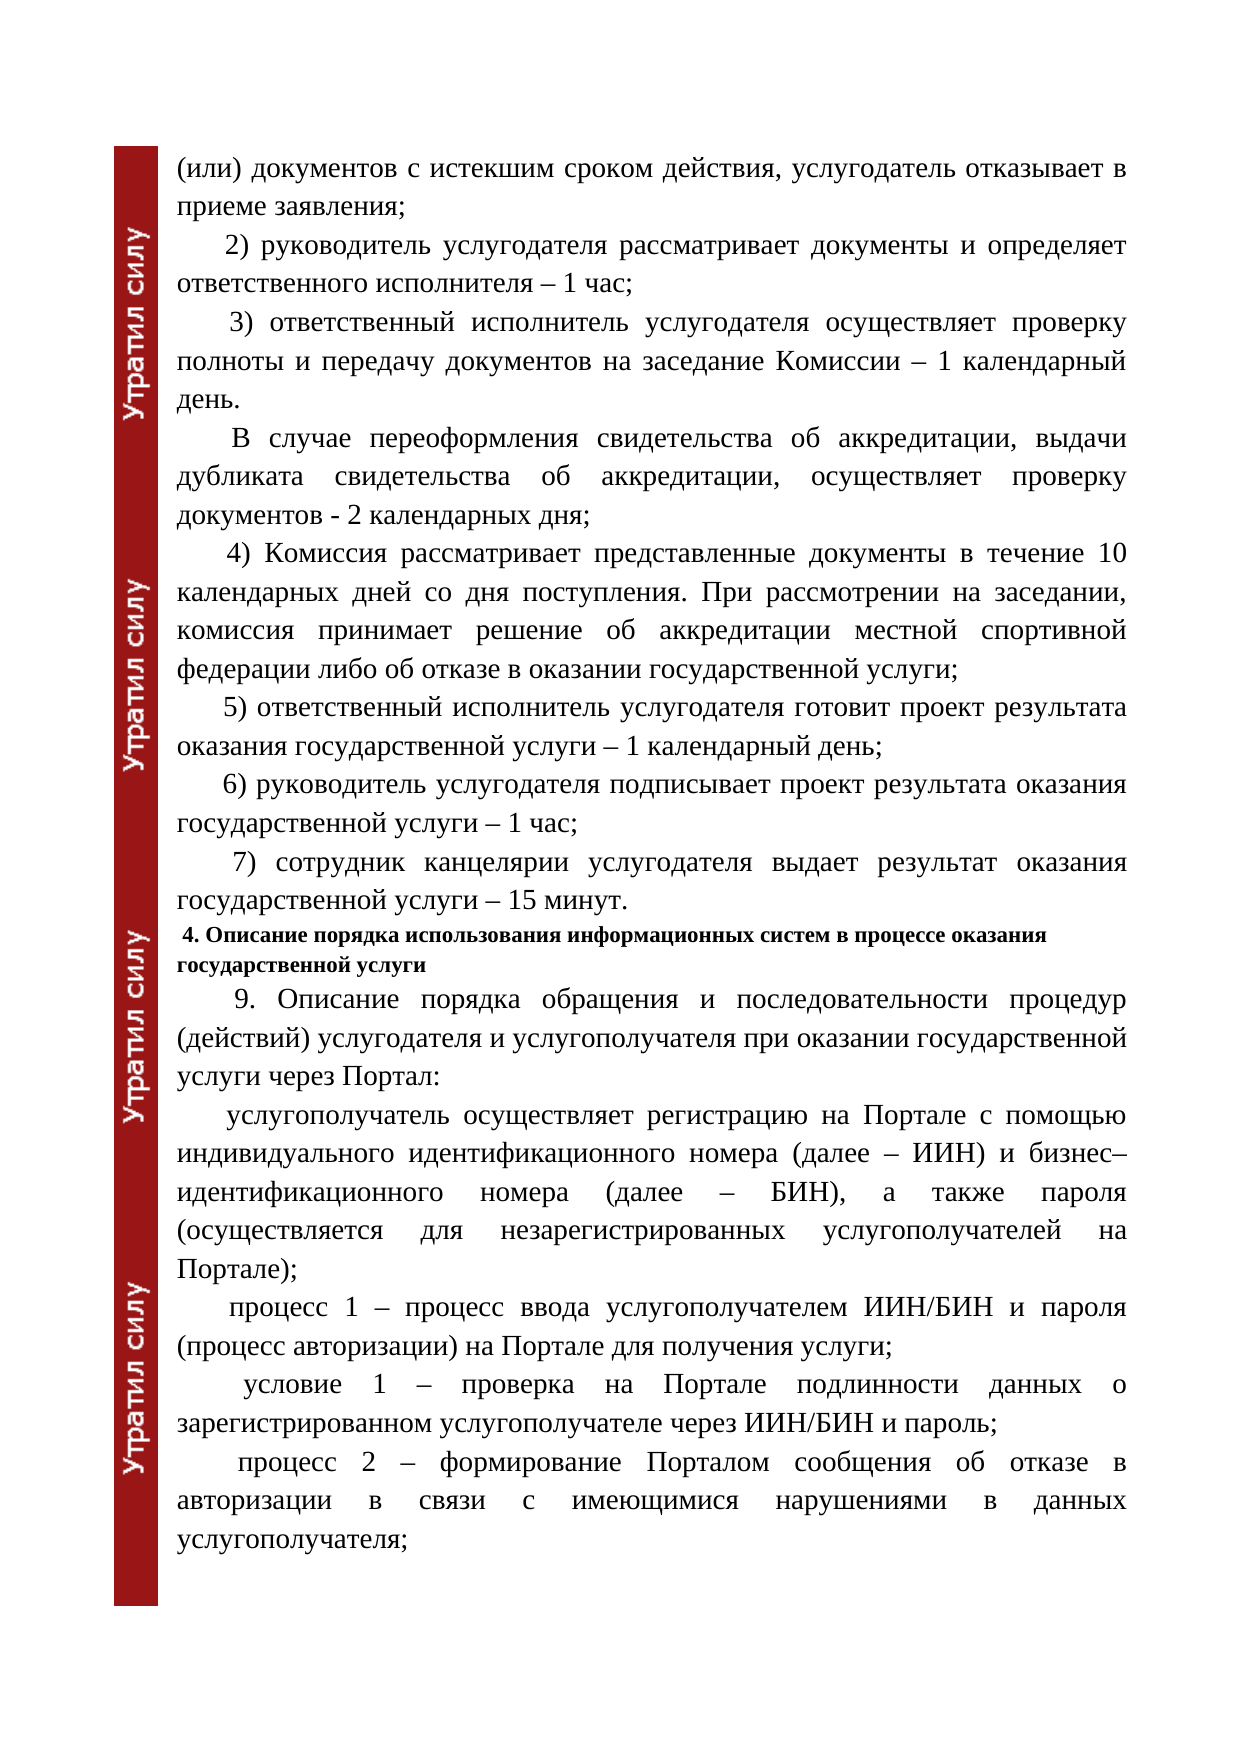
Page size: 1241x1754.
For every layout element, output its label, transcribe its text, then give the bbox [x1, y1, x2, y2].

text 4. Описание порядка использования информационных систем в процессе оказания государственной услуги [112, 921, 1128, 977]
text 9. Описание порядка обращения и последовательности процедур (действий) услугодателя и услугополучателя при оказании государственной услуги через Портал: [112, 981, 1128, 1092]
picture [114, 839, 158, 844]
picture [114, 1092, 158, 1097]
text 2) руководитель услугодателя рассматривает документы и определяет ответственного исполнителя – 1 час; [112, 227, 1128, 299]
picture [114, 1362, 158, 1367]
picture [114, 762, 158, 767]
picture [114, 916, 158, 921]
text 5) ответственный исполнитель услугодателя готовит проект результата оказания государственной услуги – 1 календарный день; [112, 689, 1128, 762]
text 6) руководитель услугодателя подписывает проект результата оказания государственной услуги – 1 час; [112, 767, 1128, 839]
text услугополучатель осуществляет регистрацию на Портале с помощью индивидуального идентификационного номера (далее – ИИН) и бизнес–идентификационного номера (далее – БИН), а также пароля (осуществляется для незарегистрированных услугополучателей на Портале); [112, 1097, 1128, 1284]
picture [114, 1284, 158, 1289]
text 4) Комиссия рассматривает представленные документы в течение 10 календарных дней со дня поступления. При рассмотрении на заседании, комиссия принимает решение об аккредитации местной спортивной федерации либо об отказе в оказании государственной услуги; [112, 535, 1128, 684]
text процесс 1 – процесс ввода услугополучателем ИИН/БИН и пароля (процесс авторизации) на Портале для получения услуги; [112, 1289, 1128, 1362]
picture [114, 299, 158, 304]
picture [114, 684, 158, 689]
picture [114, 1439, 158, 1444]
text 3) ответственный исполнитель услугодателя осуществляет проверку полноты и передачу документов на заседание Комиссии – 1 календарный день. [112, 304, 1128, 415]
picture [114, 977, 158, 981]
text 7) сотрудник канцелярии услугодателя выдает результат оказания государственной услуги – 15 минут. [112, 844, 1128, 916]
picture [114, 222, 158, 227]
picture [114, 146, 158, 150]
picture [114, 1554, 158, 1606]
text процесс 2 – формирование Порталом сообщения об отказе в авторизации в связи с имеющимися нарушениями в данных услугополучателя; [112, 1444, 1128, 1554]
picture [114, 530, 158, 535]
text В случае переоформления свидетельства об аккредитации, выдачи дубликата свидетельства об аккредитации, осуществляет проверку документов - 2 календарных дня; [112, 420, 1128, 530]
text условие 1 – проверка на Портале подлинности данных о зарегистрированном услугополучателе через ИИН/БИН и пароль; [112, 1367, 1128, 1439]
picture [114, 415, 158, 420]
